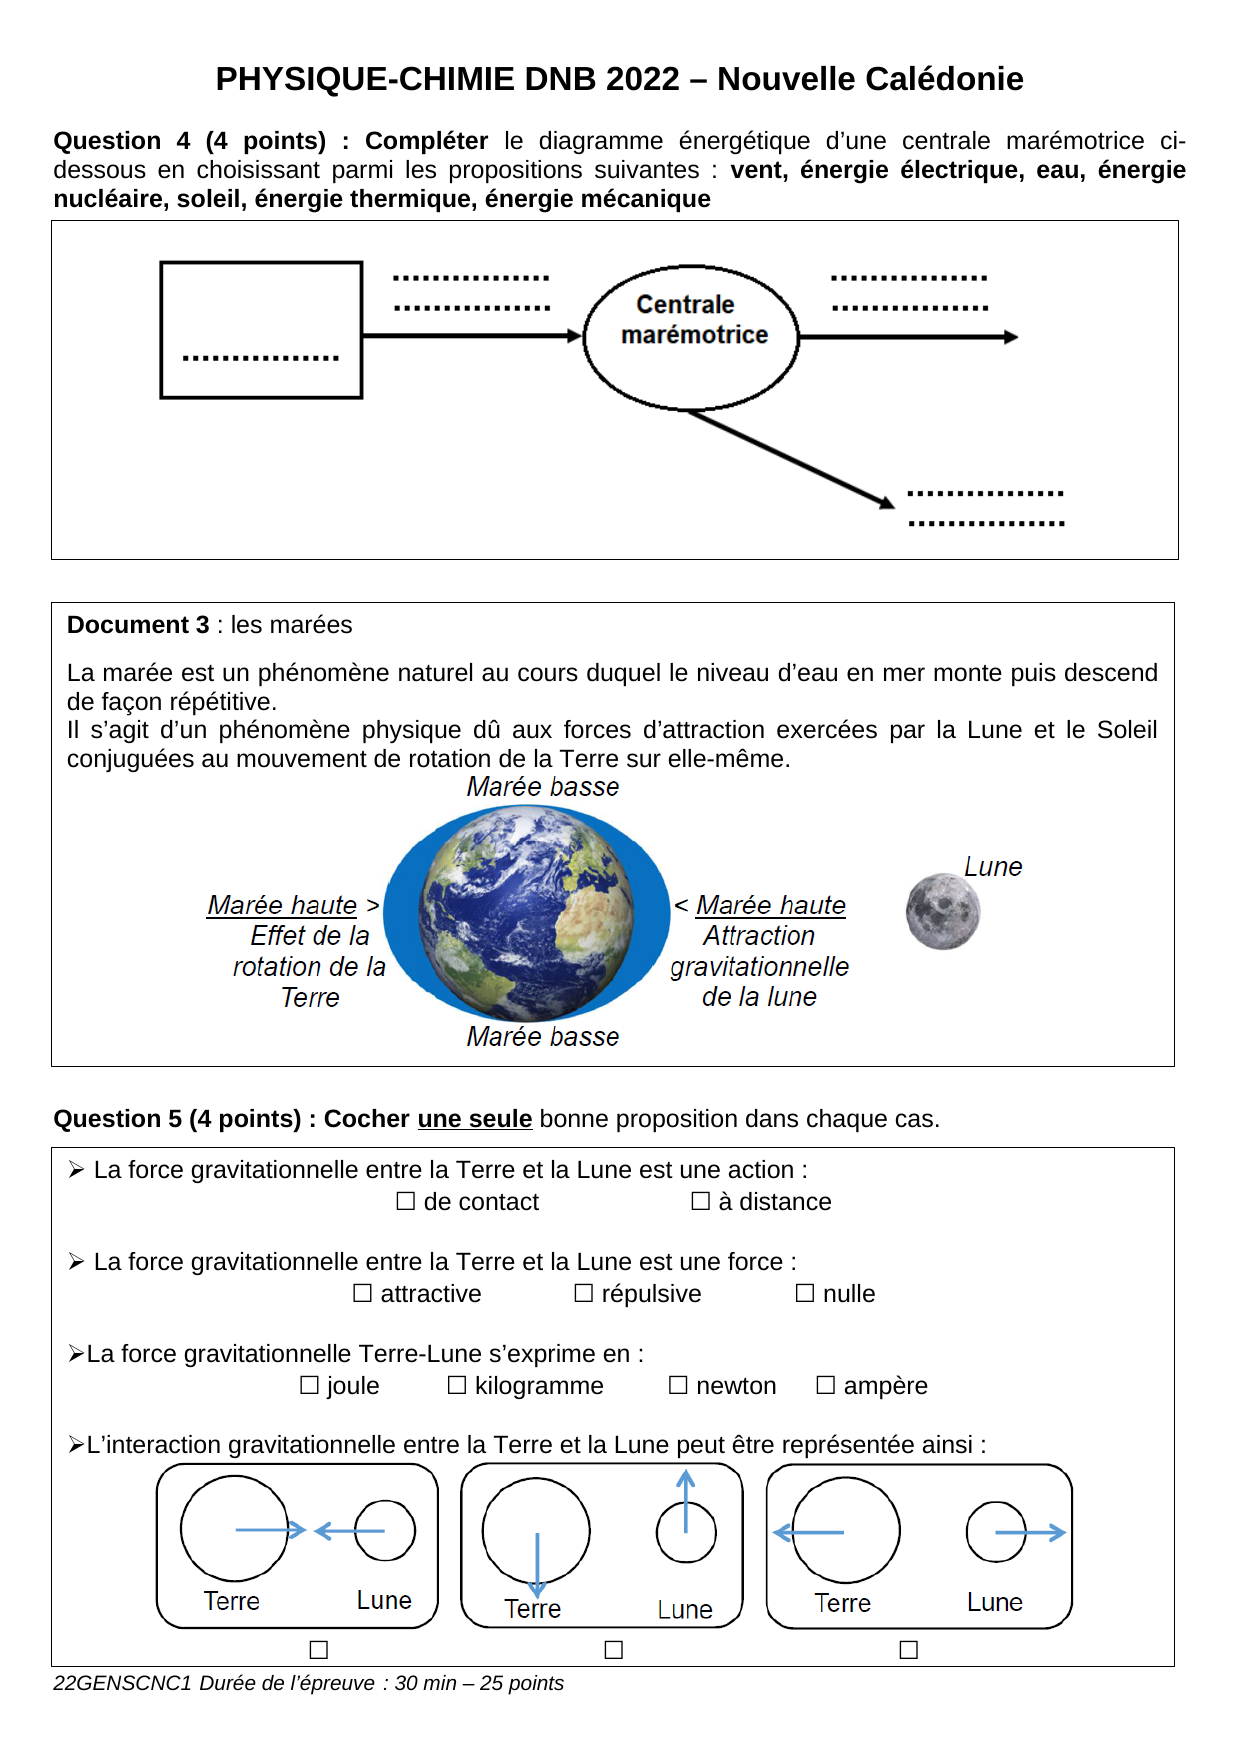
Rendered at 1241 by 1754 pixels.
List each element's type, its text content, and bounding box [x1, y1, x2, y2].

text Question 5 (4 points) : Cocher une seule bonne proposition dans chaque cas. [53, 1104, 1187, 1132]
picture [157, 257, 1072, 530]
picture [151, 1459, 1075, 1633]
picture [199, 772, 1028, 1051]
text Question 4 (4 points) : Compléter le diagramme énergétique d’une centrale marémotrice ci- dessous en choisissant parmi les propositions suivantes : vent, énergie électrique, eau, énergie nucléaire, soleil, énergie thermique, énergie mécanique [53, 126, 1187, 212]
